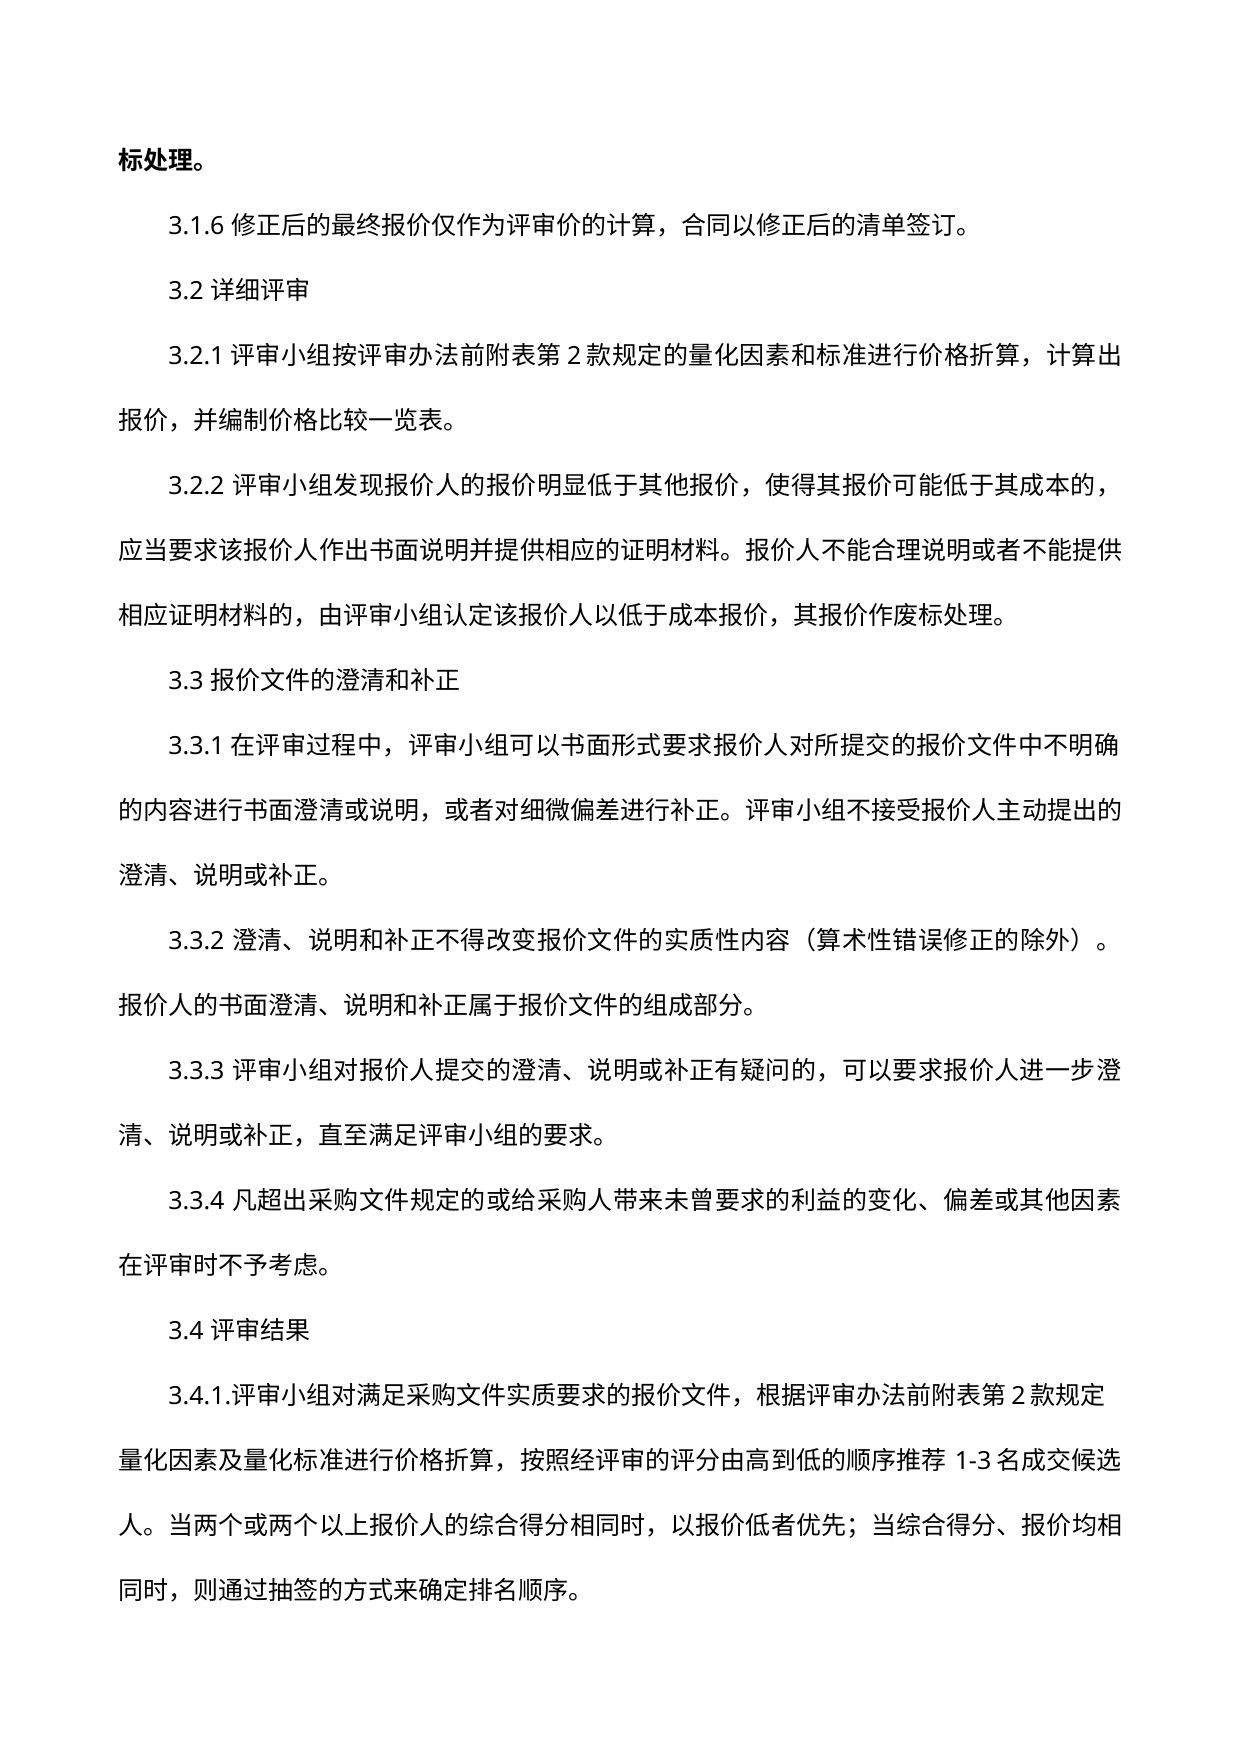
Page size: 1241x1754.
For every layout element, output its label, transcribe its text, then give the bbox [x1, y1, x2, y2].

text 3.3.4 凡超出采购文件规定的或给采购人带来未曾要求的利益的变化、偏差或其他因素在评审时不予考虑。 [118, 1166, 1122, 1296]
text 3.2.2 评审小组发现报价人的报价明显低于其他报价，使得其报价可能低于其成本的，应当要求该报价人作出书面说明并提供相应的证明材料。报价人不能合理说明或者不能提供相应证明材料的，由评审小组认定该报价人以低于成本报价，其报价作废标处理。 [118, 451, 1122, 646]
text 3.3.2 澄清、说明和补正不得改变报价文件的实质性内容（算术性错误修正的除外）。报价人的书面澄清、说明和补正属于报价文件的组成部分。 [118, 906, 1122, 1036]
text 3.3 报价文件的澄清和补正 [118, 646, 1122, 711]
text 3.1.6 修正后的最终报价仅作为评审价的计算，合同以修正后的清单签订。 [118, 191, 1122, 256]
text 3.4.1.评审小组对满足采购文件实质要求的报价文件，根据评审办法前附表第2款规定 [118, 1361, 1122, 1426]
text 3.4 评审结果 [118, 1296, 1122, 1361]
text 3.3.1在评审过程中，评审小组可以书面形式要求报价人对所提交的报价文件中不明确的内容进行书面澄清或说明，或者对细微偏差进行补正。评审小组不接受报价人主动提出的澄清、说明或补正。 [118, 711, 1122, 906]
text 3.2 详细评审 [118, 256, 1122, 321]
text 量化因素及量化标准进行价格折算，按照经评审的评分由高到低的顺序推荐1-3名成交候选人。当两个或两个以上报价人的综合得分相同时，以报价低者优先；当综合得分、报价均相同时，则通过抽签的方式来确定排名顺序。 [118, 1426, 1122, 1621]
text 3.2.1评审小组按评审办法前附表第2款规定的量化因素和标准进行价格折算，计算出报价，并编制价格比较一览表。 [118, 321, 1122, 451]
text 3.3.3 评审小组对报价人提交的澄清、说明或补正有疑问的，可以要求报价人进一步澄清、说明或补正，直至满足评审小组的要求。 [118, 1036, 1122, 1166]
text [118, 126, 1122, 191]
